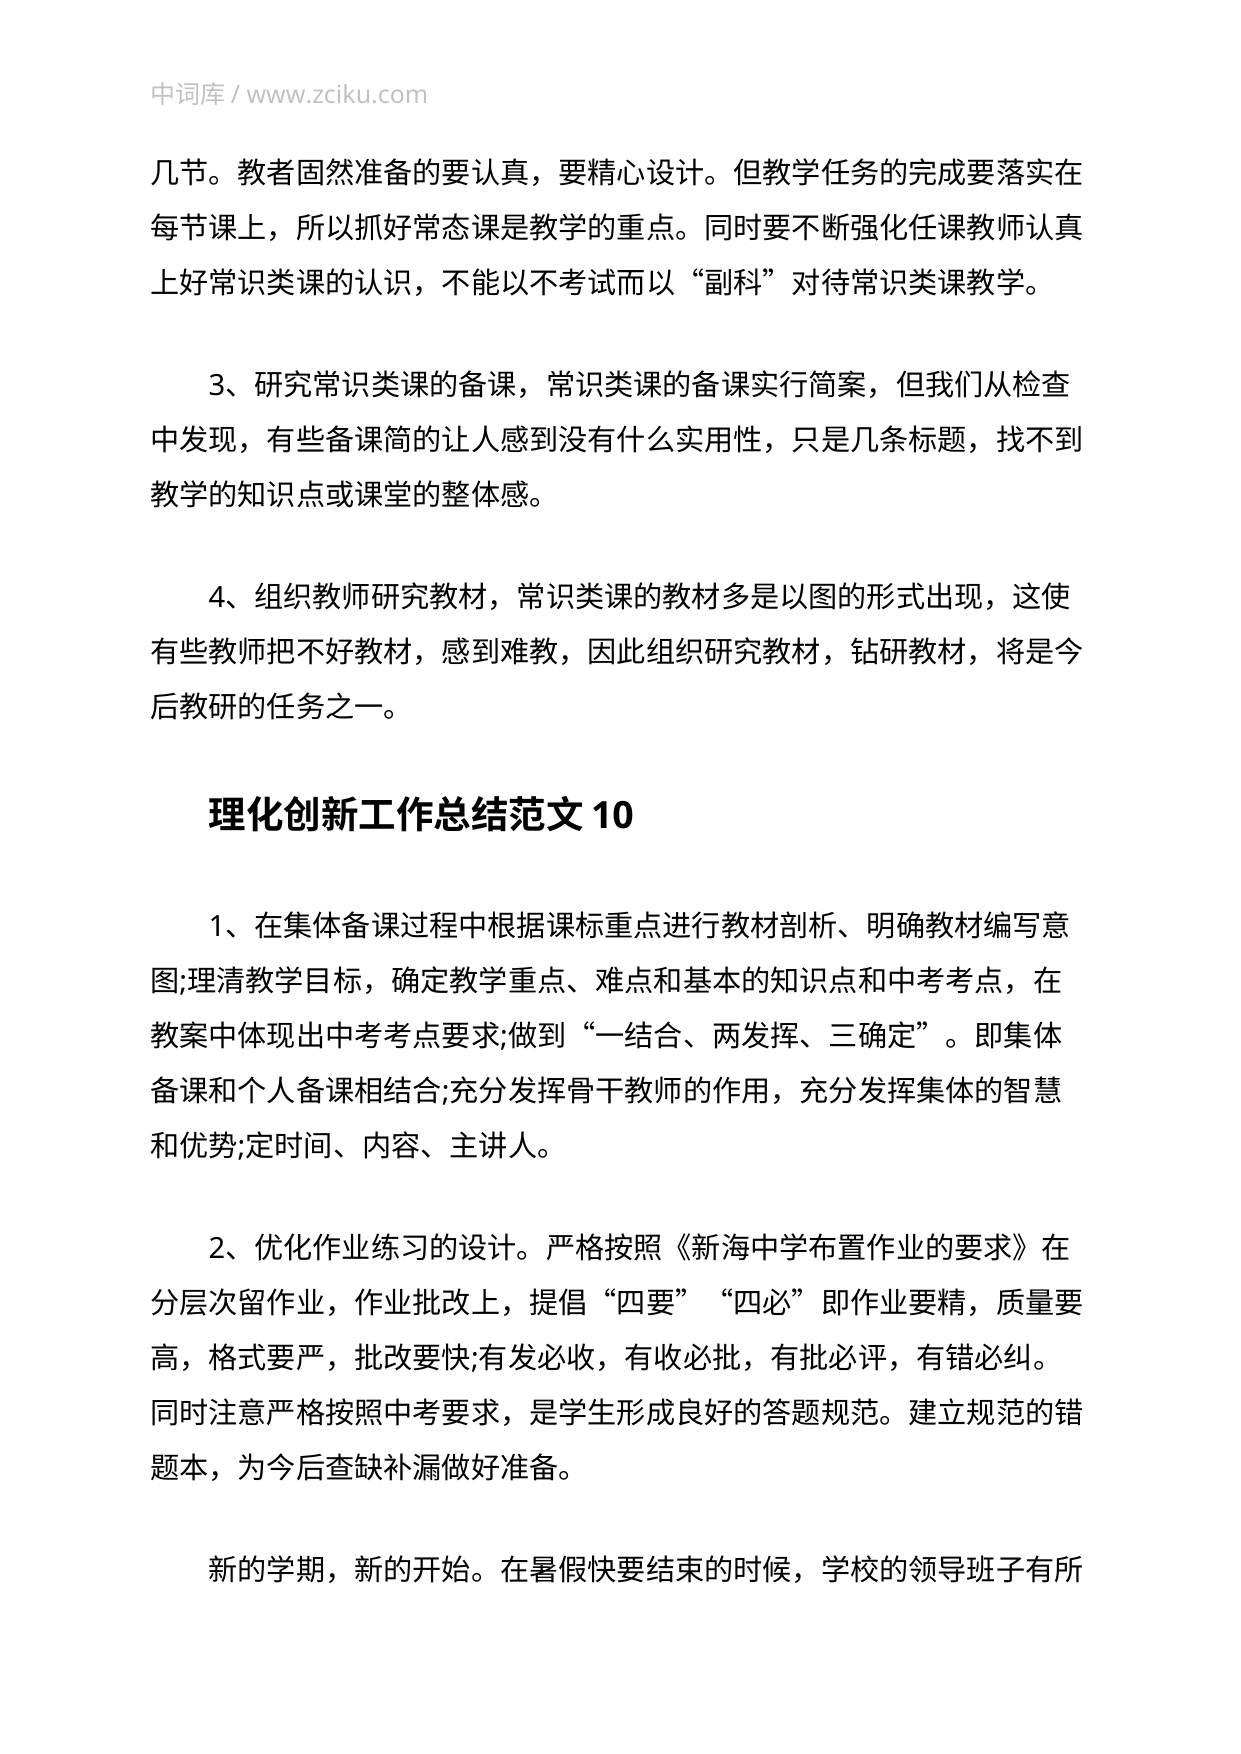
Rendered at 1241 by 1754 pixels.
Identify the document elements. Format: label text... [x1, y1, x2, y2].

text 3、研究常识类课的备课，常识类课的备课实行简案，但我们从检查中发现，有些备课简的让人感到没有什么实用性，只是几条标题，找不到教学的知识点或课堂的整体感。 [150, 362, 1090, 514]
text 理化创新工作总结范文10 [150, 785, 1090, 839]
text 1、在集体备课过程中根据课标重点进行教材剖析、明确教材编写意图;理清教学目标，确定教学重点、难点和基本的知识点和中考考点，在教案中体现出中考考点要求;做到“一结合、两发挥、三确定”。即集体备课和个人备课相结合;充分发挥骨干教师的作用，充分发挥集体的智慧和优势;定时间、内容、主讲人。 [150, 902, 1090, 1165]
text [150, 150, 1090, 302]
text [150, 1546, 1090, 1588]
text 4、组织教师研究教材，常识类课的教材多是以图的形式出现，这使有些教师把不好教材，感到难教，因此组织研究教材，钻研教材，将是今后教研的任务之一。 [150, 573, 1090, 725]
text 2、优化作业练习的设计。严格按照《新海中学布置作业的要求》在分层次留作业，作业批改上，提倡“四要”“四必”即作业要精，质量要高，格式要严，批改要快;有发必收，有收必批，有批必评，有错必纠。同时注意严格按照中考要求，是学生形成良好的答题规范。建立规范的错题本，为今后查缺补漏做好准备。 [150, 1224, 1090, 1487]
